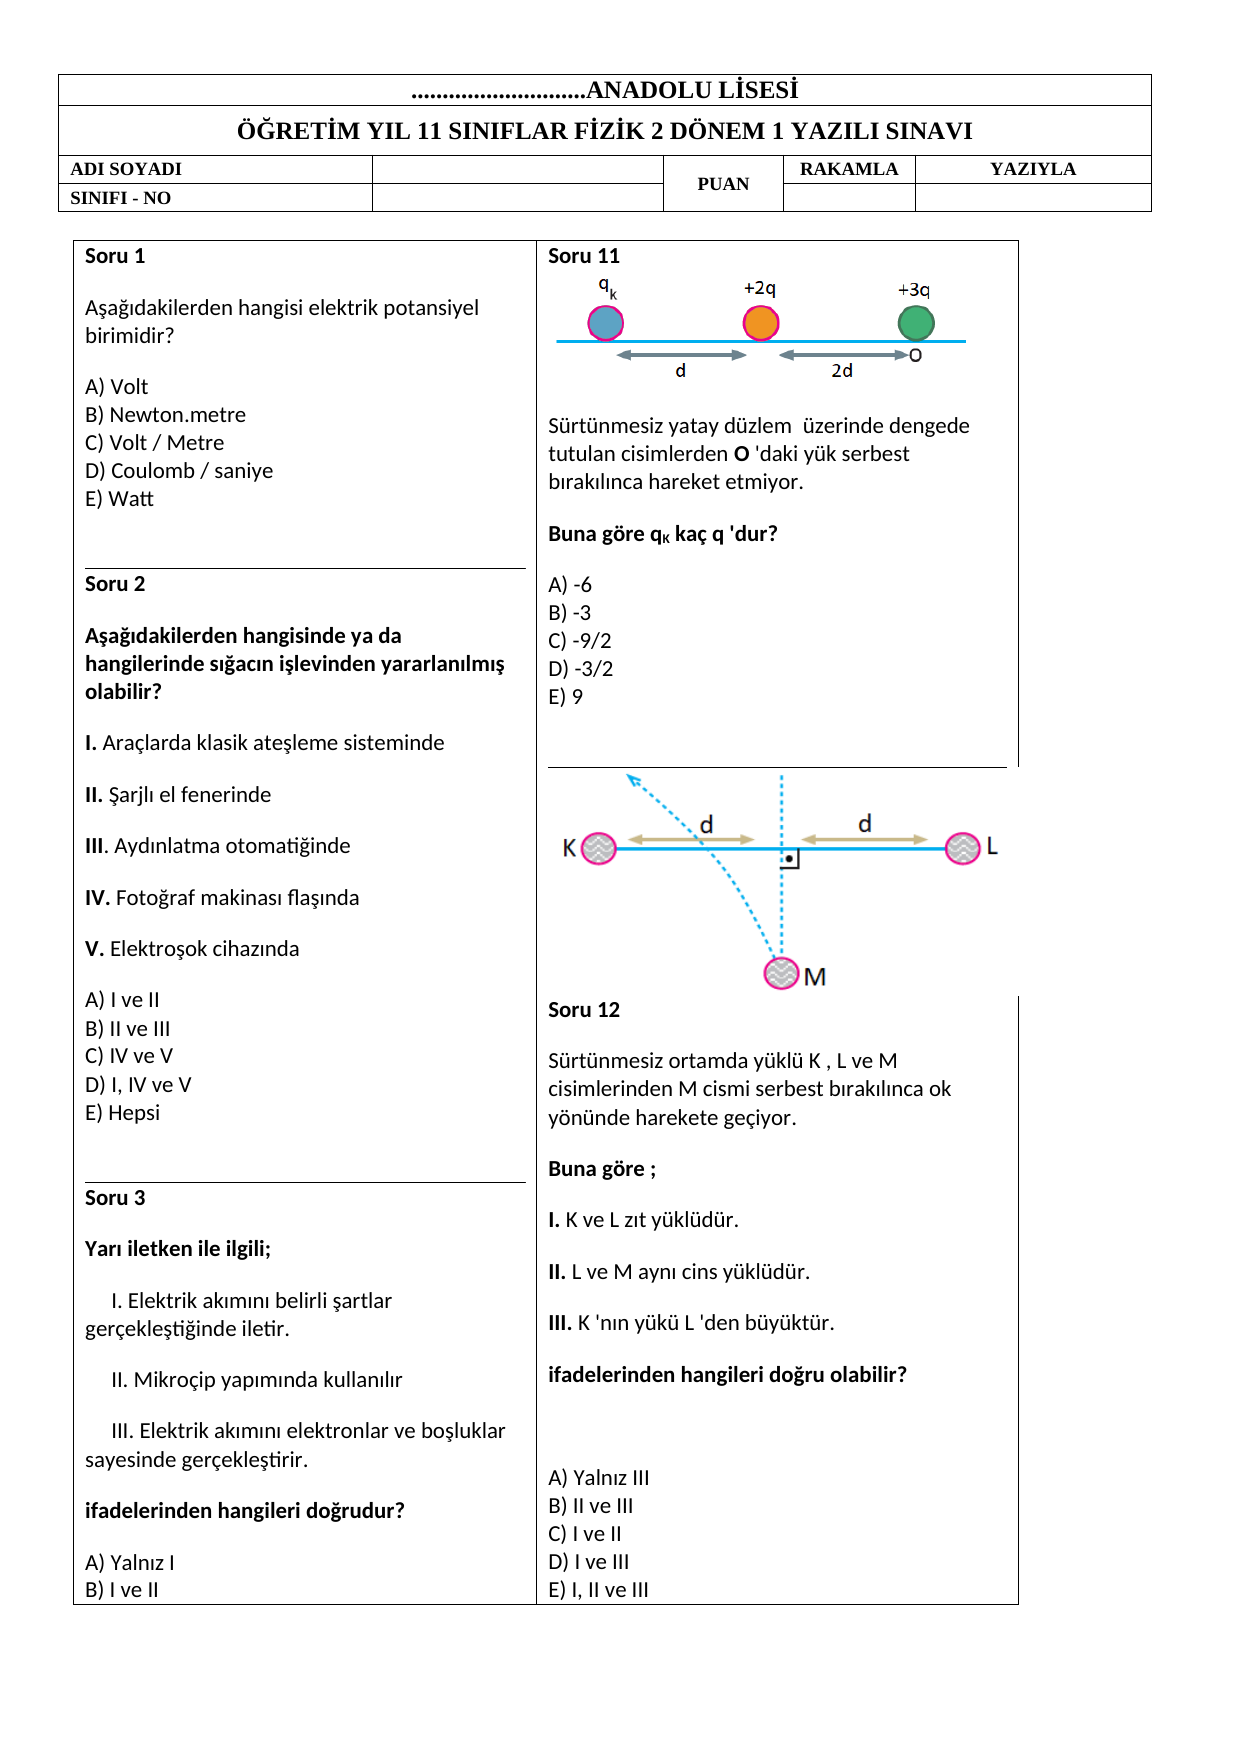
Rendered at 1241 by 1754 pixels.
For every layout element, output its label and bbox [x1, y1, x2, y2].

picture [548, 269, 986, 388]
table_header [537, 241, 1018, 1604]
table_header [74, 241, 536, 1604]
picture [548, 767, 1019, 996]
